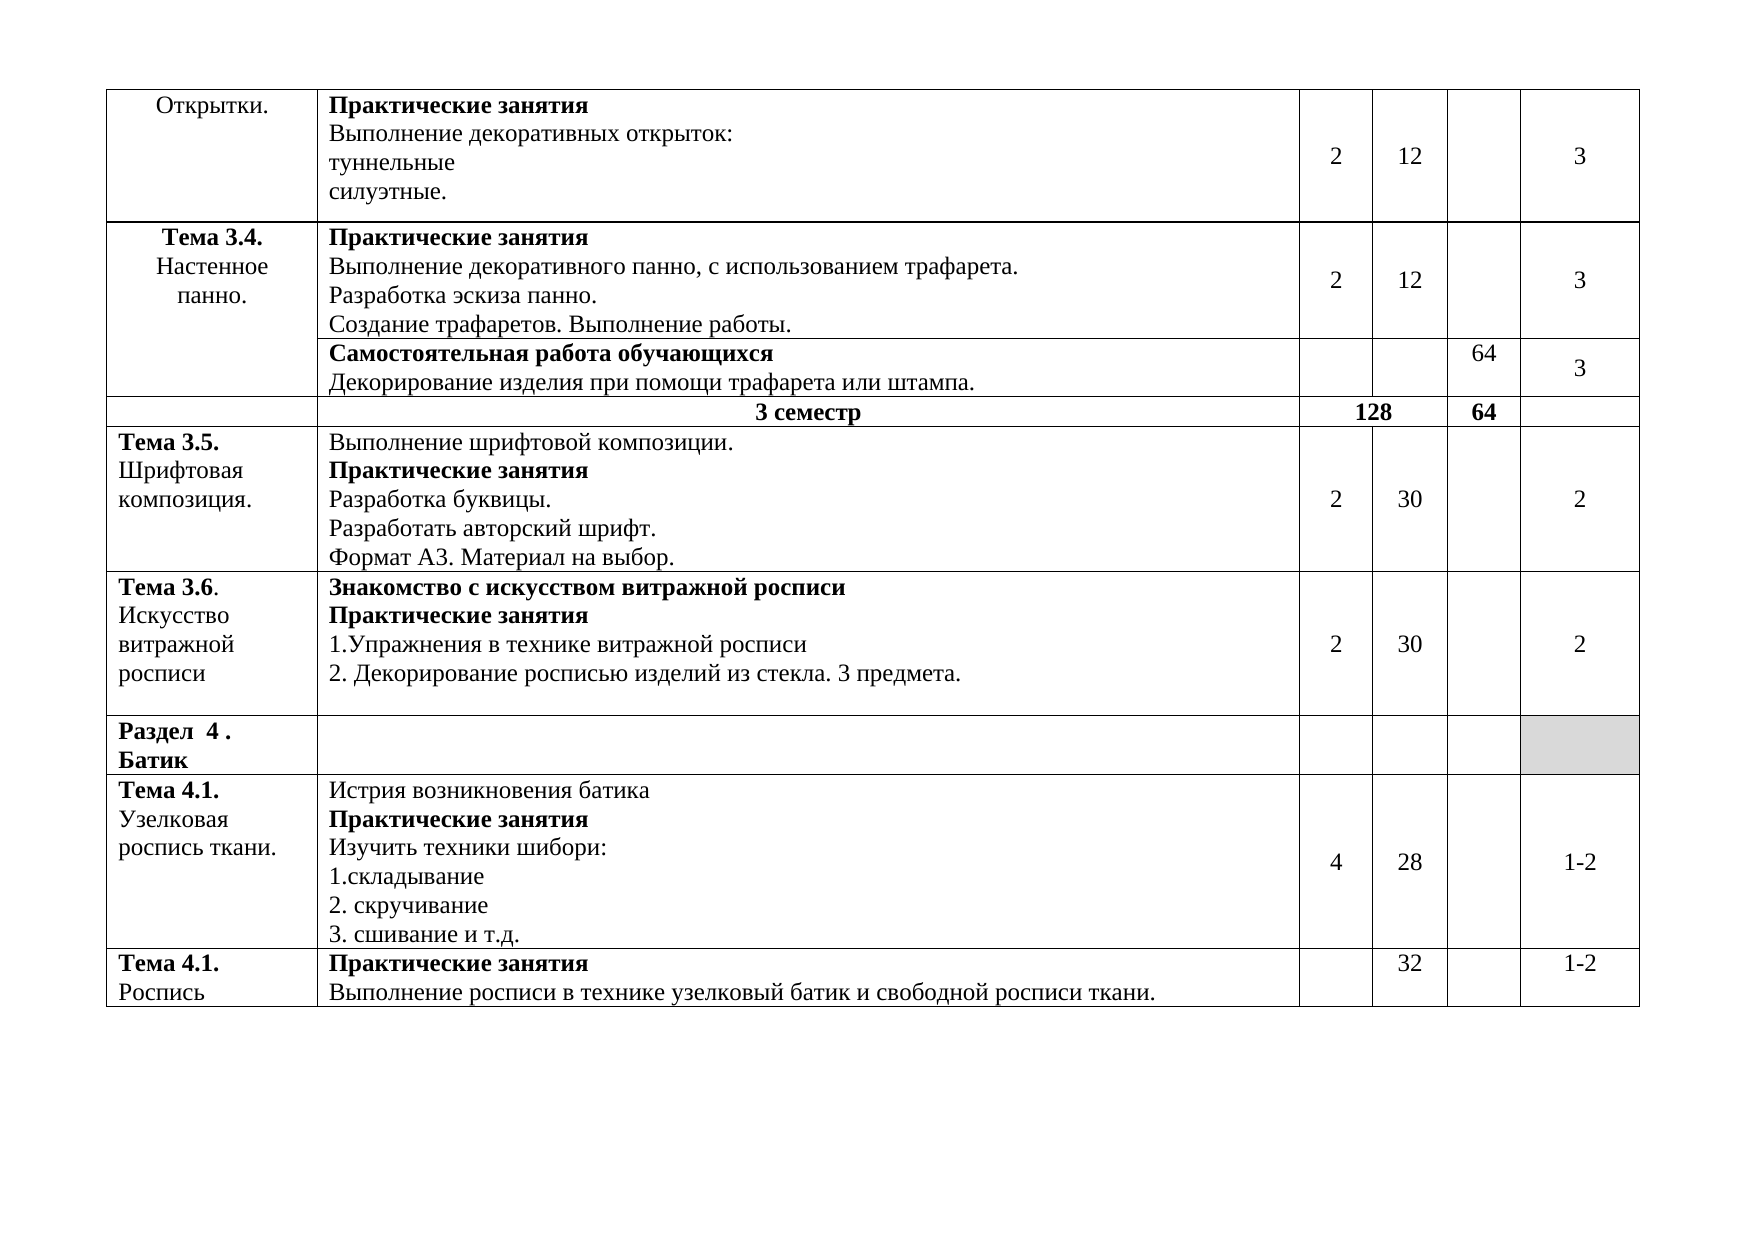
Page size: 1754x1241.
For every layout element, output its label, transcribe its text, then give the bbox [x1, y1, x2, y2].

table_cell 3 семестр [318, 397, 1299, 426]
table_cell [1448, 427, 1520, 571]
table_cell Самостоятельная работа обучающихся Декорирование изделия при помощи трафарета или штампа. [318, 339, 1299, 396]
table_cell Практические занятия Выполнение росписи в технике узелковый батик и свободной росписи ткани. [318, 949, 1299, 1006]
table_cell 30 [1373, 572, 1447, 715]
table_cell [1373, 339, 1447, 396]
table_cell Знакомство с искусством витражной росписи Практические занятия 1.Упражнения в технике витражной росписи 2. Декорирование росписью изделий из стекла. 3 предмета. [318, 572, 1299, 715]
table_cell 30 [1373, 427, 1447, 571]
table_cell 2 [1300, 90, 1372, 221]
table_cell Практические занятия Выполнение декоративного панно, с использованием трафарета. Разработка эскиза панно. Создание трафаретов. Выполнение работы. [318, 223, 1299, 337]
table_cell Тема 4.1. Узелковая роспись ткани. [107, 775, 317, 947]
table_cell 28 [1373, 775, 1447, 947]
table_cell Практические занятия Выполнение декоративных открыток: туннельные силуэтные. [318, 90, 1299, 221]
table_cell Выполнение шрифтовой композиции. Практические занятия Разработка буквицы. Разработать авторский шрифт. Формат А3. Материал на выбор. [318, 427, 1299, 571]
table_cell [1300, 716, 1372, 774]
table_cell 1-2 [1521, 775, 1639, 947]
table_cell 1-2 [1521, 949, 1639, 1006]
table_cell 128 [1300, 397, 1447, 426]
table_cell [1521, 716, 1639, 774]
table_cell [1521, 397, 1639, 426]
table_cell 2 [1521, 572, 1639, 715]
table_cell 3 [1521, 90, 1639, 221]
table_cell [1448, 716, 1520, 774]
table_cell 3 [1521, 223, 1639, 337]
table_cell [107, 397, 317, 426]
table_cell Истрия возникновения батика Практические занятия Изучить техники шибори: 1.складывание 2. скручивание 3. сшивание и т.д. [318, 775, 1299, 947]
table_cell Тема 3.5. Шрифтовая композиция. [107, 427, 317, 571]
table_cell [1448, 572, 1520, 715]
table_cell [318, 716, 1299, 774]
table_cell [1448, 90, 1520, 221]
table_cell 2 [1300, 572, 1372, 715]
table_cell 2 [1300, 427, 1372, 571]
table_cell [1448, 949, 1520, 1006]
table_cell [1448, 223, 1520, 337]
table_cell [1448, 775, 1520, 947]
table_cell Раздел 4 . Батик [107, 716, 317, 774]
table_cell 4 [1300, 775, 1372, 947]
table_cell 2 [1521, 427, 1639, 571]
table_cell [1300, 949, 1372, 1006]
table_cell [107, 949, 317, 1006]
table_cell 32 [1373, 949, 1447, 1006]
table_cell Тема 3.6. Искусство витражной росписи [107, 572, 317, 715]
table_cell 12 [1373, 223, 1447, 337]
table_cell 2 [1300, 223, 1372, 337]
table_cell [1300, 339, 1372, 396]
table_cell [1373, 716, 1447, 774]
table_cell 12 [1373, 90, 1447, 221]
table_cell 64 [1448, 339, 1520, 396]
table_cell 3 [1521, 339, 1639, 396]
table_cell Тема 3.4. Настенное панно. [107, 223, 317, 396]
table_cell 64 [1448, 397, 1520, 426]
table_cell Тема 3.3. Открытки. [107, 90, 317, 221]
